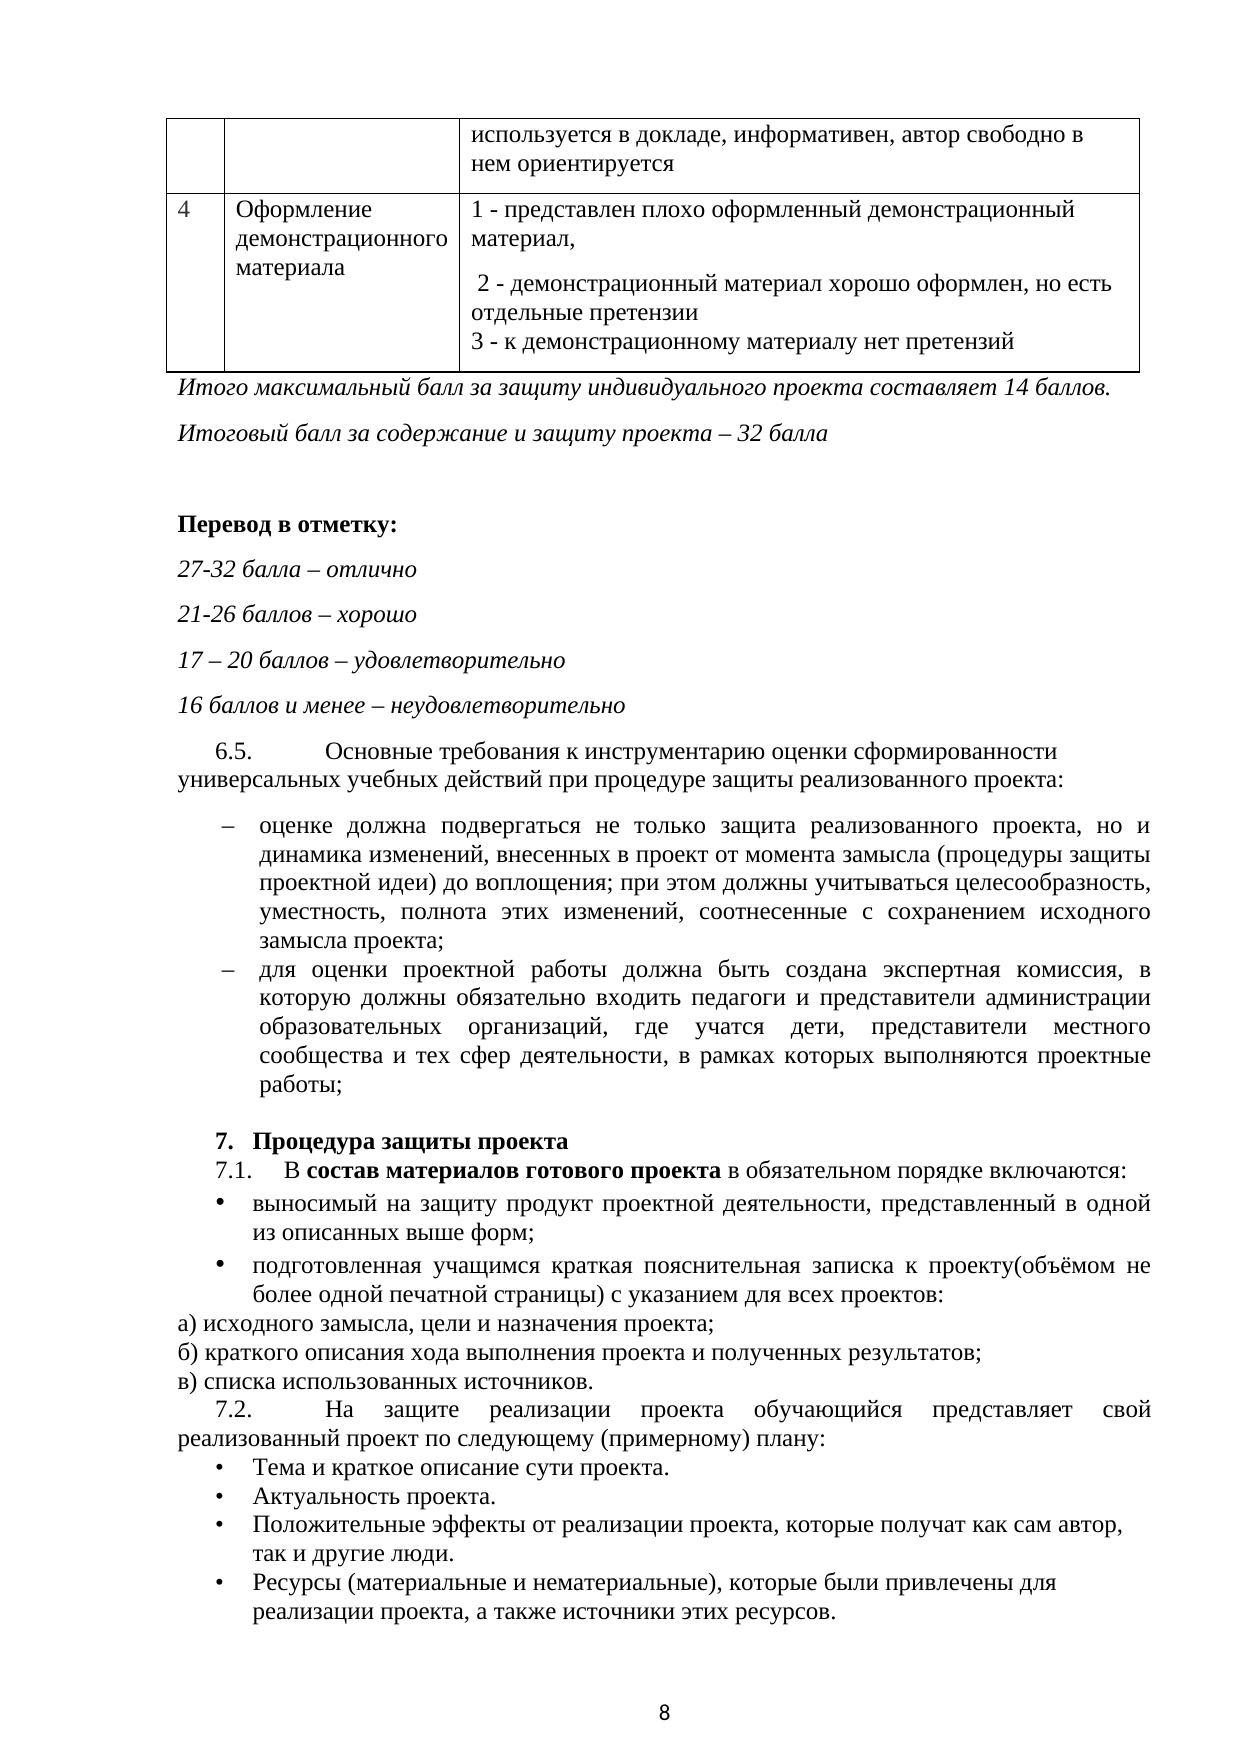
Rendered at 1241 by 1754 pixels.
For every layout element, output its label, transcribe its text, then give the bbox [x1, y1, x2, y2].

text Итого максимальный балл за защиту индивидуального проекта составляет 14 баллов. [177, 372, 1152, 401]
text 27-32 балла – отлично [177, 554, 1152, 583]
list В состав материалов готового проекта в обязательном порядке включаются: [215, 1155, 1152, 1184]
list Ресурсы (материальные и нематериальные), которые были привлечены для реализации проекта, а также источники этих ресурсов. [215, 1567, 1152, 1624]
list На защите реализации проекта обучающийся представляет свой реализованный проект по следующему (примерному) плану: [177, 1394, 1152, 1452]
text 21-26 баллов – хорошо [177, 599, 1152, 628]
list Основные требования к инструментарию оценки сформированности универсальных учебных действий при процедуре защиты реализованного проекта: [177, 736, 1152, 793]
text 16 баллов и менее – неудовлетворительно [177, 690, 1152, 719]
list выносимый на защиту продукт проектной деятельности, представленный в одной из описанных выше форм; [215, 1184, 1152, 1246]
table_cell 4 [167, 194, 224, 371]
text в) списка использованных источников. [177, 1366, 1152, 1394]
list Положительные эффекты от реализации проекта, которые получат как сам автор, так и другие люди. [215, 1509, 1152, 1567]
text оценке должна подвергаться не только защита реализованного проекта, но и динамика изменений, внесенных в проект от момента замысла (процедуры защиты проектной идеи) до воплощения; при этом должны учитываться целесообразность, уместность, полнота этих изменений, соотнесенные с сохранением исходного замысла проекта; [222, 810, 1152, 954]
table_cell 3 [167, 119, 224, 193]
list Тема и краткое описание сути проекта. [215, 1452, 1152, 1481]
text Перевод в отметку: [177, 509, 1152, 537]
text а) исходного замысла, цели и назначения проекта; [177, 1308, 1152, 1337]
list Процедура защиты проекта [215, 1126, 1152, 1155]
text Итоговый балл за содержание и защиту проекта – 32 балла [177, 418, 1152, 447]
table_cell Оформление демонстрационного материала [225, 194, 459, 371]
table_cell 1 - представлен плохо оформленный демонстрационный материал, 2 - демонстрационный материал хорошо оформлен, но есть отдельные претензии 3 - к демонстрационному материалу нет претензий [460, 194, 1139, 371]
list подготовленная учащимся краткая пояснительная записка к проекту(объёмом не более одной печатной страницы) с указанием для всех проектов: [215, 1246, 1152, 1308]
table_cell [460, 119, 1139, 193]
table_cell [225, 119, 459, 193]
list Актуальность проекта. [215, 1481, 1152, 1509]
text для оценки проектной работы должна быть создана экспертная комиссия, в которую должны обязательно входить педагоги и представители администрации образовательных организаций, где учатся дети, представители местного сообщества и тех сфер деятельности, в рамках которых выполняются проектные работы; [222, 954, 1152, 1097]
text 17 – 20 баллов – удовлетворительно [177, 645, 1152, 674]
text б) краткого описания хода выполнения проекта и полученных результатов; [177, 1337, 1152, 1366]
